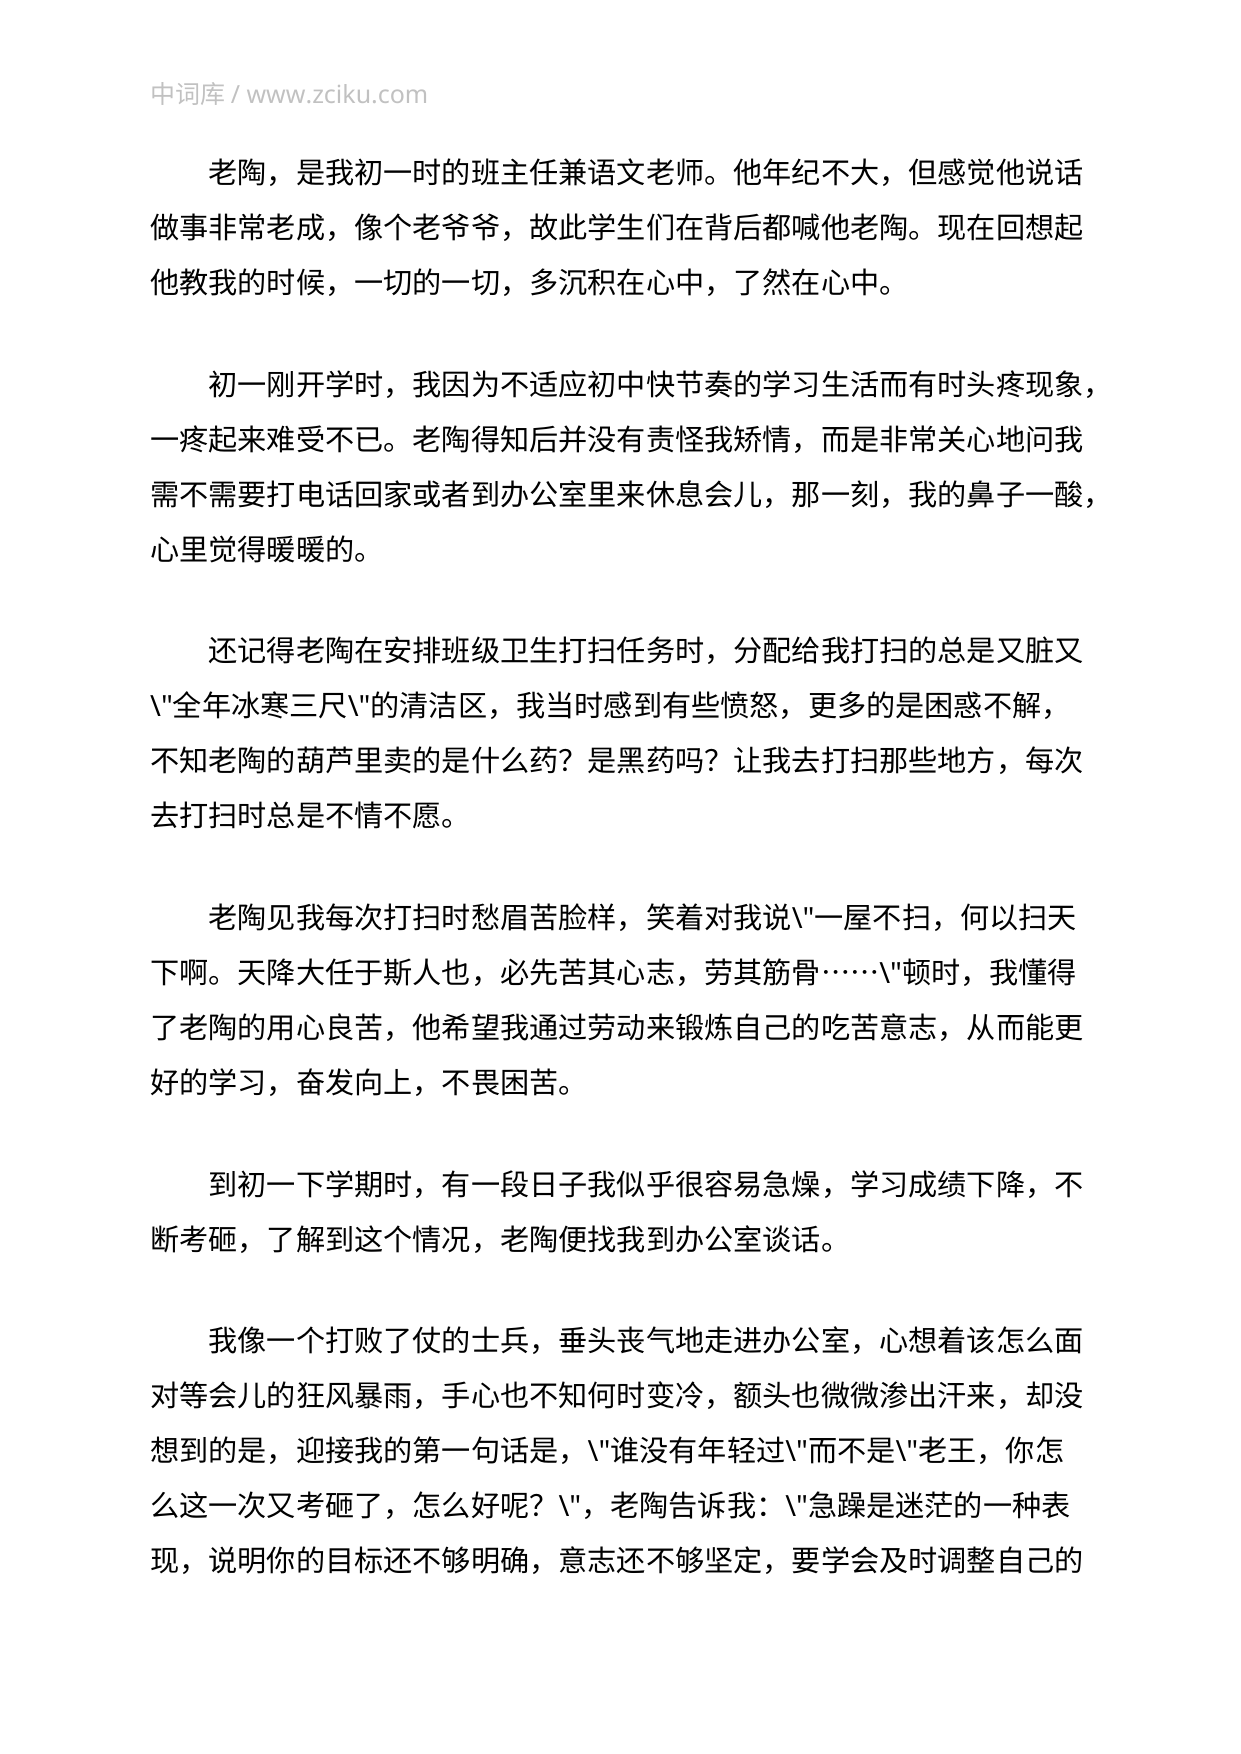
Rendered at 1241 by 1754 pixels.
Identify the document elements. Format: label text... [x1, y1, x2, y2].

text 初一刚开学时，我因为不适应初中快节奏的学习生活而有时头疼现象，一疼起来难受不已。老陶得知后并没有责怪我矫情，而是非常关心地问我需不需要打电话回家或者到办公室里来休息会儿，那一刻，我的鼻子一酸，心里觉得暖暖的。 [150, 362, 1090, 568]
text 老陶见我每次打扫时愁眉苦脸样，笑着对我说\"一屋不扫，何以扫天下啊。天降大任于斯人也，必先苦其心志，劳其筋骨……\"顿时，我懂得了老陶的用心良苦，他希望我通过劳动来锻炼自己的吃苦意志，从而能更好的学习，奋发向上，不畏困苦。 [150, 894, 1090, 1102]
text 老陶，是我初一时的班主任兼语文老师。他年纪不大，但感觉他说话做事非常老成，像个老爷爷，故此学生们在背后都喊他老陶。现在回想起他教我的时候，一切的一切，多沉积在心中，了然在心中。 [150, 150, 1090, 302]
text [150, 1318, 1090, 1580]
text 还记得老陶在安排班级卫生打扫任务时，分配给我打扫的总是又脏又\"全年冰寒三尺\"的清洁区，我当时感到有些愤怒，更多的是困惑不解，不知老陶的葫芦里卖的是什么药？是黑药吗？让我去打扫那些地方，每次去打扫时总是不情不愿。 [150, 628, 1090, 835]
text 到初一下学期时，有一段日子我似乎很容易急燥，学习成绩下降，不断考砸，了解到这个情况，老陶便找我到办公室谈话。 [150, 1161, 1090, 1258]
